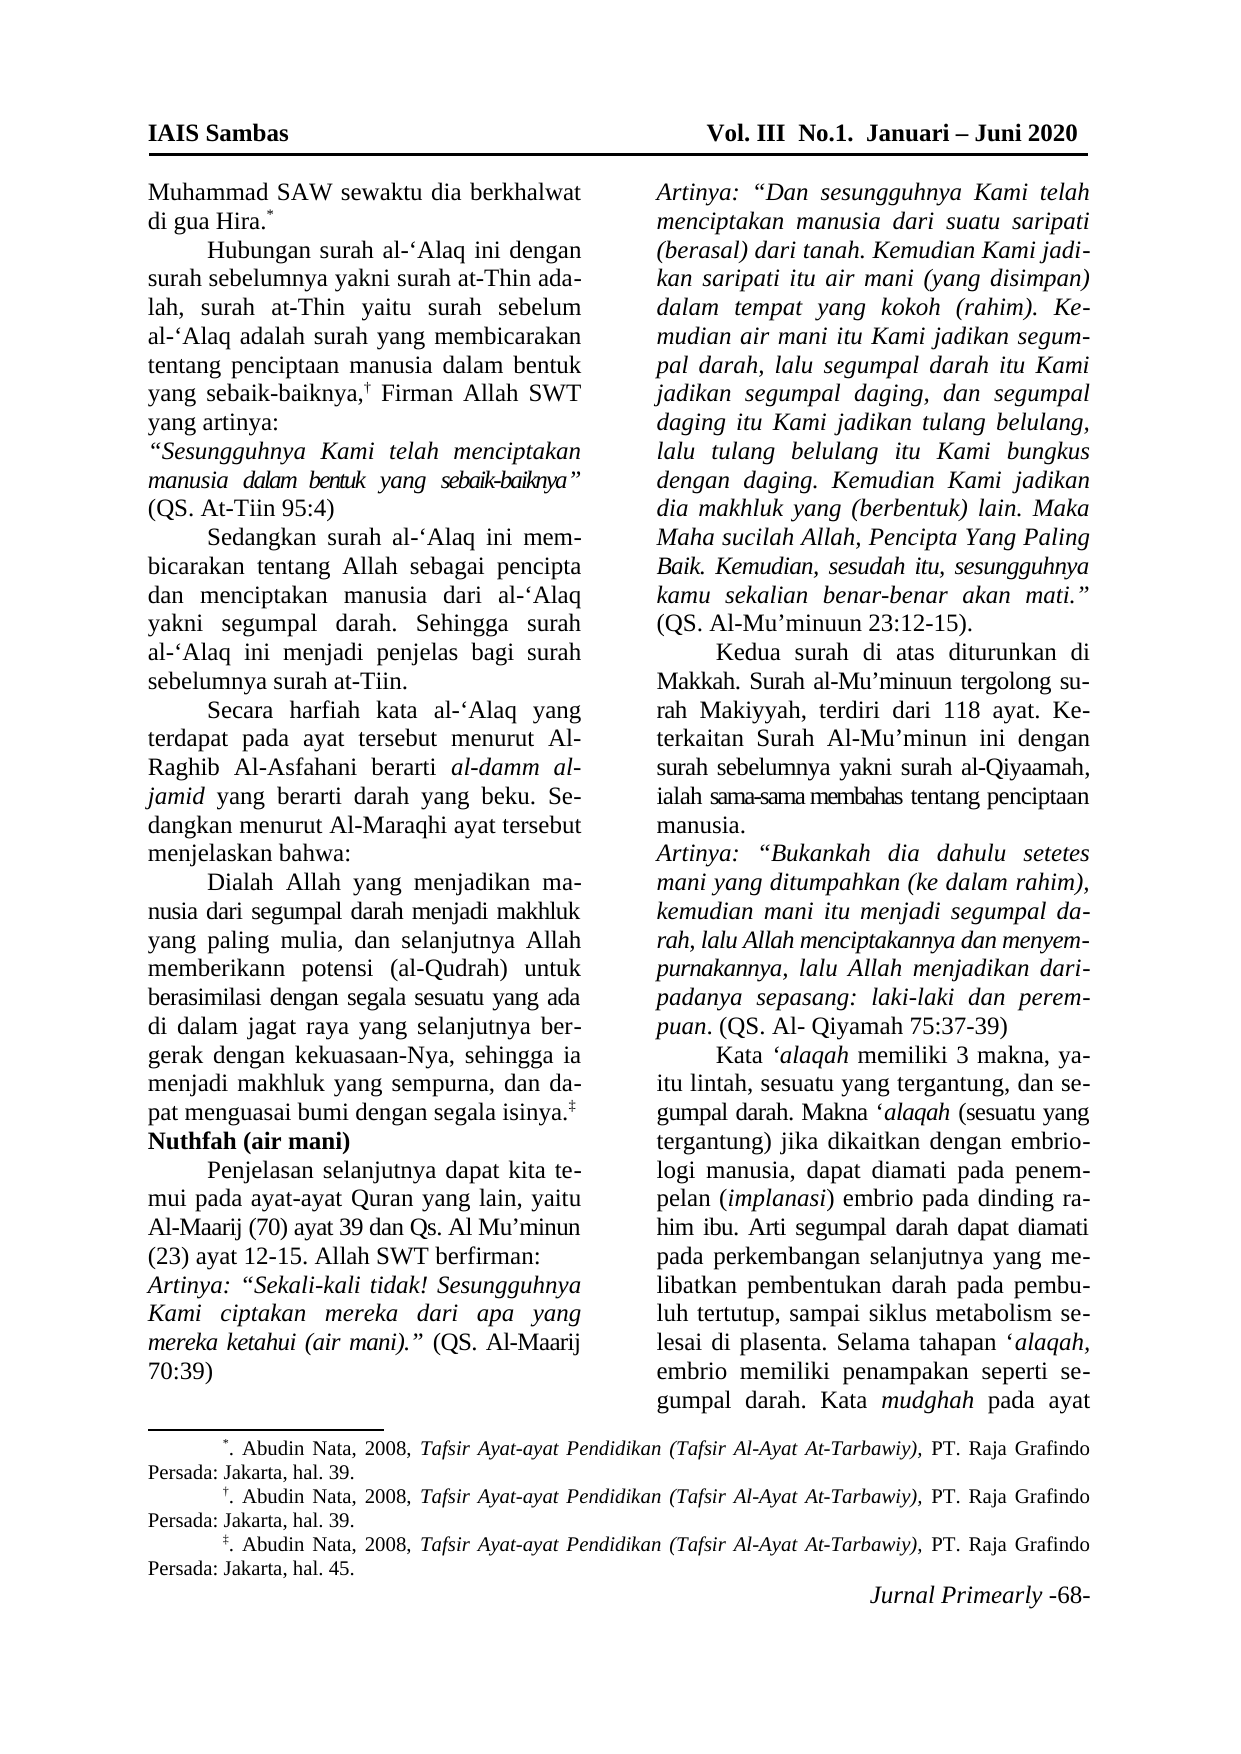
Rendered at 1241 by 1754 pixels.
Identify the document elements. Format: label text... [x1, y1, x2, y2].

text Secara harfiah kata al-‘Alaq yang terdapat pada ayat tersebut menurut Al-Raghib Al-Asfahani berarti al-damm al-jamid yang berarti darah yang beku. Se-dangkan menurut Al-Maraqhi ayat tersebut menjelaskan bahwa: [148, 695, 581, 867]
text Artinya: “Dan sesungguhnya Kami telah menciptakan manusia dari suatu saripati (berasal) dari tanah. Kemudian Kami jadi-kan saripati itu air mani (yang disimpan) dalam tempat yang kokoh (rahim). Ke-mudian air mani itu Kami jadikan segum-pal darah, lalu segumpal darah itu Kami jadikan segumpal daging, dan segumpal daging itu Kami jadikan tulang belulang, lalu tulang belulang itu Kami bungkus dengan daging. Kemudian Kami jadikan dia makhluk yang (berbentuk) lain. Maka Maha sucilah Allah, Pencipta Yang Paling Baik. Kemudian, sesudah itu, sesungguhnya kamu sekalian benar-benar akan mati.” (QS. Al-Mu’minuun 23:12-15). [656, 177, 1090, 637]
text Penjelasan selanjutnya dapat kita te-mui pada ayat-ayat Quran yang lain, yaitu Al-Maarij (70) ayat 39 dan Qs. Al Mu’minun (23) ayat 12-15. Allah SWT berfirman: [148, 1155, 581, 1270]
text Sedangkan surah al-‘Alaq ini mem-bicarakan tentang Allah sebagai pencipta dan menciptakan manusia dari al-‘Alaq yakni segumpal darah. Sehingga surah al-‘Alaq ini menjadi penjelas bagi surah sebelumnya surah at-Tiin. [148, 522, 581, 695]
text Artinya: “Bukankah dia dahulu setetes mani yang ditumpahkan (ke dalam rahim), kemudian mani itu menjadi segumpal da-rah, lalu Allah menciptakannya dan menyem-purnakannya, lalu Allah menjadikan dari-padanya sepasang: laki-laki dan perem-puan. (QS. Al- Qiyamah 75:37-39) [656, 838, 1090, 1040]
text Artinya: “Sekali-kali tidak! Sesungguhnya Kami ciptakan mereka dari apa yang mereka ketahui (air mani).” (QS. Al-Maarij 70:39) [148, 1270, 581, 1385]
text Dialah Allah yang menjadikan ma-nusia dari segumpal darah menjadi makhluk yang paling mulia, dan selanjutnya Allah memberikann potensi (al-Qudrah) untuk berasimilasi dengan segala sesuatu yang ada di dalam jagat raya yang selanjutnya ber-gerak dengan kekuasaan-Nya, sehingga ia menjadi makhluk yang sempurna, dan da-pat menguasai bumi dengan segala isinya. [148, 867, 581, 1126]
text Kedua surah di atas diturunkan di Makkah. Surah al-Mu’minuun tergolong su-rah Makiyyah, terdiri dari 118 ayat. Ke-terkaitan Surah Al-Mu’minun ini dengan surah sebelumnya yakni surah al-Qiyaamah, ialah sama-sama membahas tentang penciptaan manusia. [656, 637, 1090, 838]
text Nuthfah (air mani) [148, 1126, 581, 1155]
list Hubungan surah al-‘Alaq ini dengan surah sebelumnya yakni surah at-Thin ada-lah, surah at-Thin yaitu surah sebelum al-‘Alaq adalah surah yang membicarakan tentang penciptaan manusia dalam bentuk yang sebaik-baiknya, Firman Allah SWT yang artinya: [148, 235, 581, 436]
text “Sesungguhnya Kami telah menciptakan manusia dalam bentuk yang sebaik-baiknya” (QS. At-Tiin 95:4) [148, 436, 581, 522]
